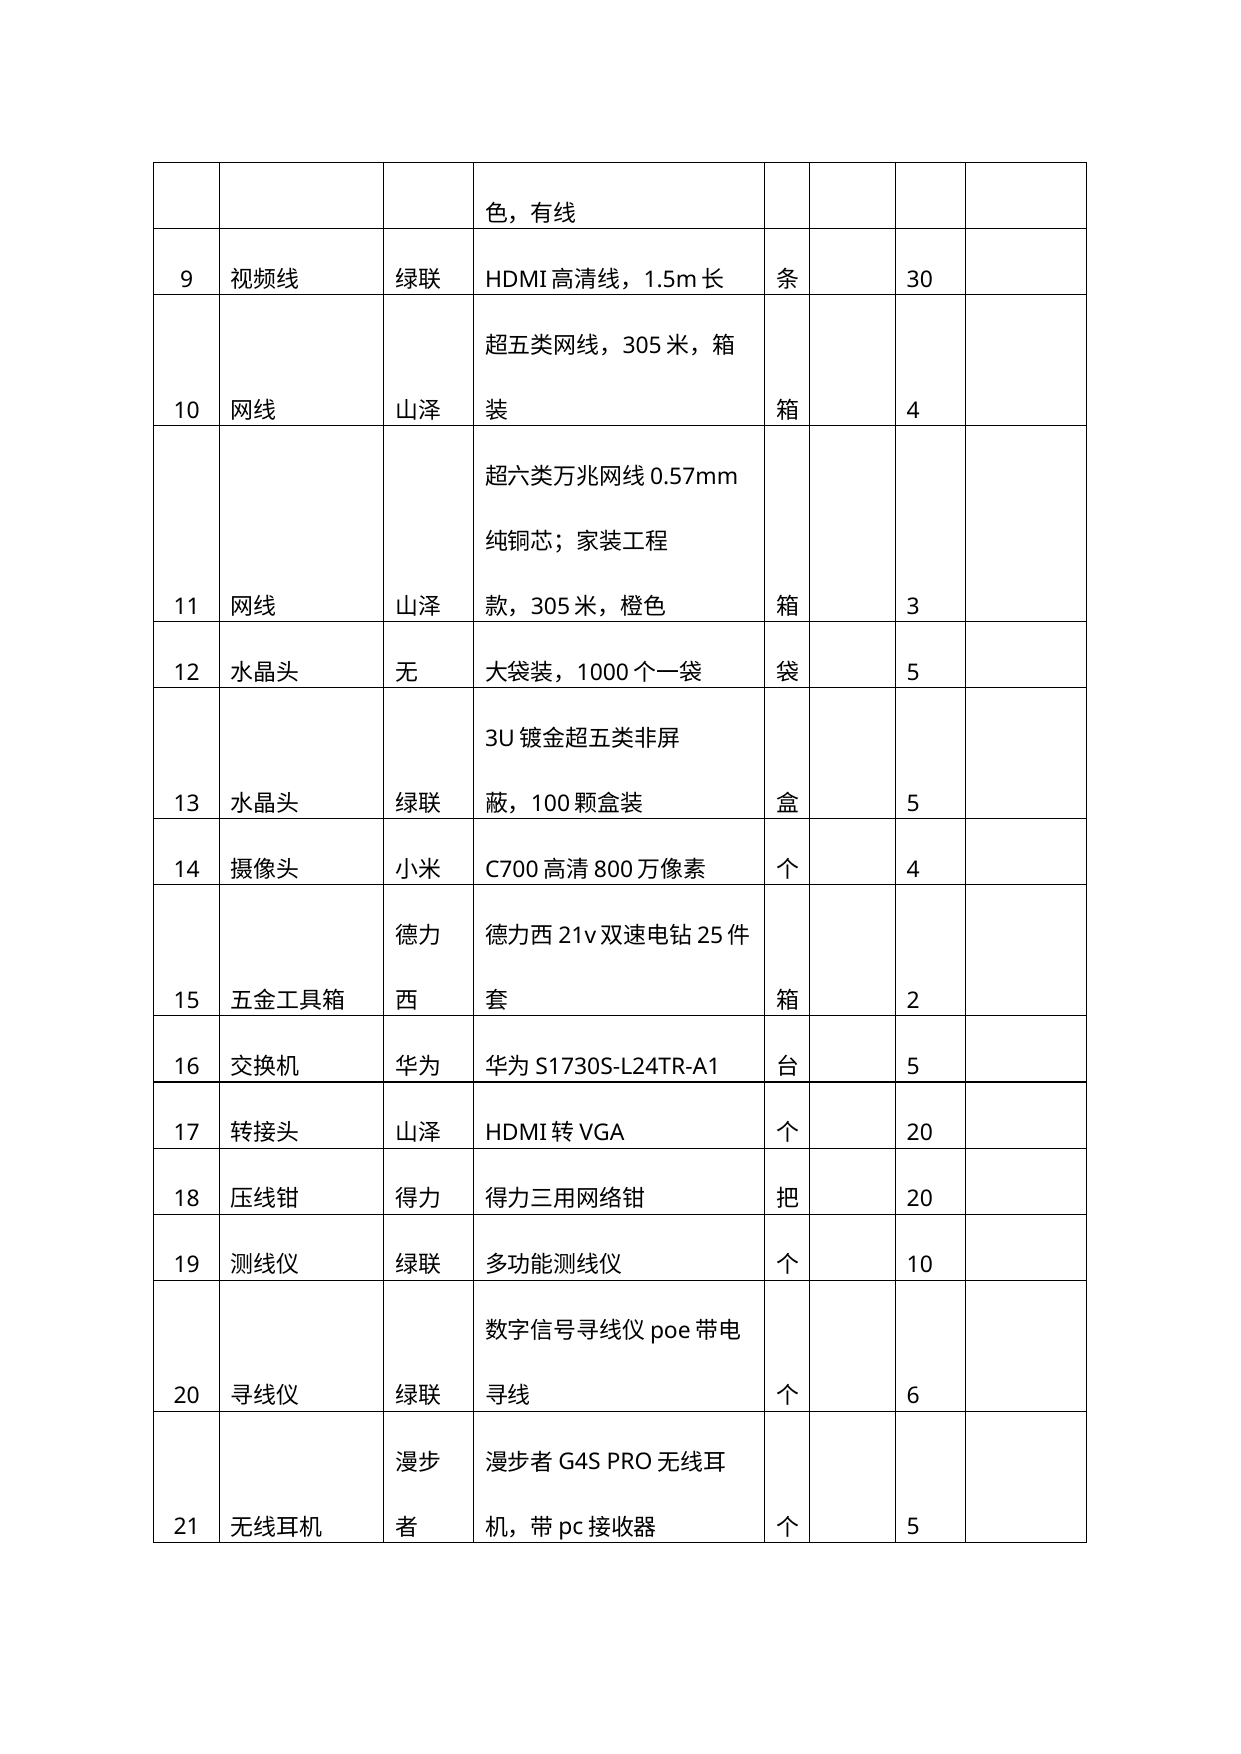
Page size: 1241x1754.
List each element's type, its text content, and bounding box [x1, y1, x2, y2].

table_cell [966, 229, 1086, 294]
table_cell 2 [896, 885, 965, 1015]
table_cell [966, 885, 1086, 1015]
table_cell 台 [765, 1016, 809, 1081]
table_cell 网线 [220, 295, 383, 425]
table_cell 转接头 [220, 1083, 383, 1147]
table_cell 20 [154, 1281, 219, 1411]
table_cell [810, 295, 895, 425]
table_cell 绿联 [384, 1215, 473, 1279]
table_cell 10 [896, 1215, 965, 1279]
table_cell [966, 688, 1086, 818]
table_cell 条 [765, 229, 809, 294]
table_cell [810, 1412, 895, 1542]
table_cell 3 [896, 426, 965, 621]
table_cell 20 [896, 1083, 965, 1147]
table_cell [810, 1215, 895, 1279]
table_cell 个 [765, 1412, 809, 1542]
table_cell 超五类网线，305米，箱装 [474, 295, 764, 425]
table_cell 袋 [765, 622, 809, 687]
table_cell [966, 819, 1086, 884]
table_cell 3U镀金超五类非屏蔽，100颗盒装 [474, 688, 764, 818]
table_cell 水晶头 [220, 688, 383, 818]
table_cell 罗技 [384, 163, 473, 228]
table_cell [810, 1149, 895, 1213]
table_cell [966, 1149, 1086, 1213]
table_cell 绿联 [384, 688, 473, 818]
table_cell 无 [384, 622, 473, 687]
table_cell 8 [154, 163, 219, 228]
table_cell [966, 1083, 1086, 1147]
table_cell 套 [765, 163, 809, 228]
table_cell 德力西 [384, 885, 473, 1015]
table_cell 5 [896, 1016, 965, 1081]
table_cell [966, 1412, 1086, 1542]
table_cell 测线仪 [220, 1215, 383, 1279]
table_cell [810, 622, 895, 687]
table_cell 五金工具箱 [220, 885, 383, 1015]
table_cell 多功能测线仪 [474, 1215, 764, 1279]
table_cell 30 [896, 229, 965, 294]
table_cell 5 [896, 622, 965, 687]
table_cell 18 [154, 1149, 219, 1213]
table_cell 17 [154, 1083, 219, 1147]
table_cell [966, 1016, 1086, 1081]
table_cell [810, 1281, 895, 1411]
table_cell 绿联 [384, 1281, 473, 1411]
table_cell 12 [154, 622, 219, 687]
table_cell 14 [154, 819, 219, 884]
table_cell [966, 426, 1086, 621]
table_cell [966, 1215, 1086, 1279]
table_cell HDMI高清线，1.5m长 [474, 229, 764, 294]
table_cell 个 [765, 1083, 809, 1147]
table_cell [966, 622, 1086, 687]
table_cell 20 [896, 1149, 965, 1213]
table_cell [810, 688, 895, 818]
table_cell 40 [896, 163, 965, 228]
table_cell 箱 [765, 426, 809, 621]
table_cell [966, 1281, 1086, 1411]
table_cell 得力三用网络钳 [474, 1149, 764, 1213]
table_cell 漫步者G4S PRO无线耳机，带pc接收器 [474, 1412, 764, 1542]
table_cell [810, 426, 895, 621]
table_cell 15 [154, 885, 219, 1015]
table_cell 视频线 [220, 229, 383, 294]
table_cell 得力 [384, 1149, 473, 1213]
table_cell 华为 [384, 1016, 473, 1081]
table_cell 数字信号寻线仪poe带电寻线 [474, 1281, 764, 1411]
table_cell [810, 819, 895, 884]
table_cell [810, 1083, 895, 1147]
table_cell 无线耳机 [220, 1412, 383, 1542]
table_cell 个 [765, 1215, 809, 1279]
table_cell 键鼠 [220, 163, 383, 228]
table_cell 网线 [220, 426, 383, 621]
table_cell HDMI转VGA [474, 1083, 764, 1147]
table_cell 5 [896, 688, 965, 818]
table_cell 个 [765, 819, 809, 884]
table_cell 6 [896, 1281, 965, 1411]
table_cell 11 [154, 426, 219, 621]
table_cell 山泽 [384, 1083, 473, 1147]
table_cell 个 [765, 1281, 809, 1411]
table_cell 把 [765, 1149, 809, 1213]
table_cell 箱 [765, 295, 809, 425]
table_cell 山泽 [384, 295, 473, 425]
table_cell 13 [154, 688, 219, 818]
table_cell C700高清800万像素 [474, 819, 764, 884]
table_cell 21 [154, 1412, 219, 1542]
table_cell 盒 [765, 688, 809, 818]
table_cell [810, 1016, 895, 1081]
table_cell 大袋装，1000个一袋 [474, 622, 764, 687]
table_cell 山泽 [384, 426, 473, 621]
table_cell [966, 163, 1086, 228]
table_cell 华为S1730S-L24TR-A1 [474, 1016, 764, 1081]
table_cell 罗技键鼠套装MK200黑色，有线 [474, 163, 764, 228]
table_cell 9 [154, 229, 219, 294]
table_cell 寻线仪 [220, 1281, 383, 1411]
table_cell 箱 [765, 885, 809, 1015]
table_cell 水晶头 [220, 622, 383, 687]
table_cell 4 [896, 819, 965, 884]
table_cell [966, 295, 1086, 425]
table_cell 交换机 [220, 1016, 383, 1081]
table_cell 16 [154, 1016, 219, 1081]
table_cell [810, 163, 895, 228]
table_cell 5 [896, 1412, 965, 1542]
table_cell 4 [896, 295, 965, 425]
table_cell 19 [154, 1215, 219, 1279]
table_cell 绿联 [384, 229, 473, 294]
table_cell [810, 885, 895, 1015]
table_cell 德力西21v双速电钻25件套 [474, 885, 764, 1015]
table_cell 小米 [384, 819, 473, 884]
table_cell 压线钳 [220, 1149, 383, 1213]
table_cell 10 [154, 295, 219, 425]
table_cell 摄像头 [220, 819, 383, 884]
table_cell 漫步者 [384, 1412, 473, 1542]
table_cell [810, 229, 895, 294]
table_cell 超六类万兆网线0.57mm纯铜芯；家装工程款，305米，橙色 [474, 426, 764, 621]
